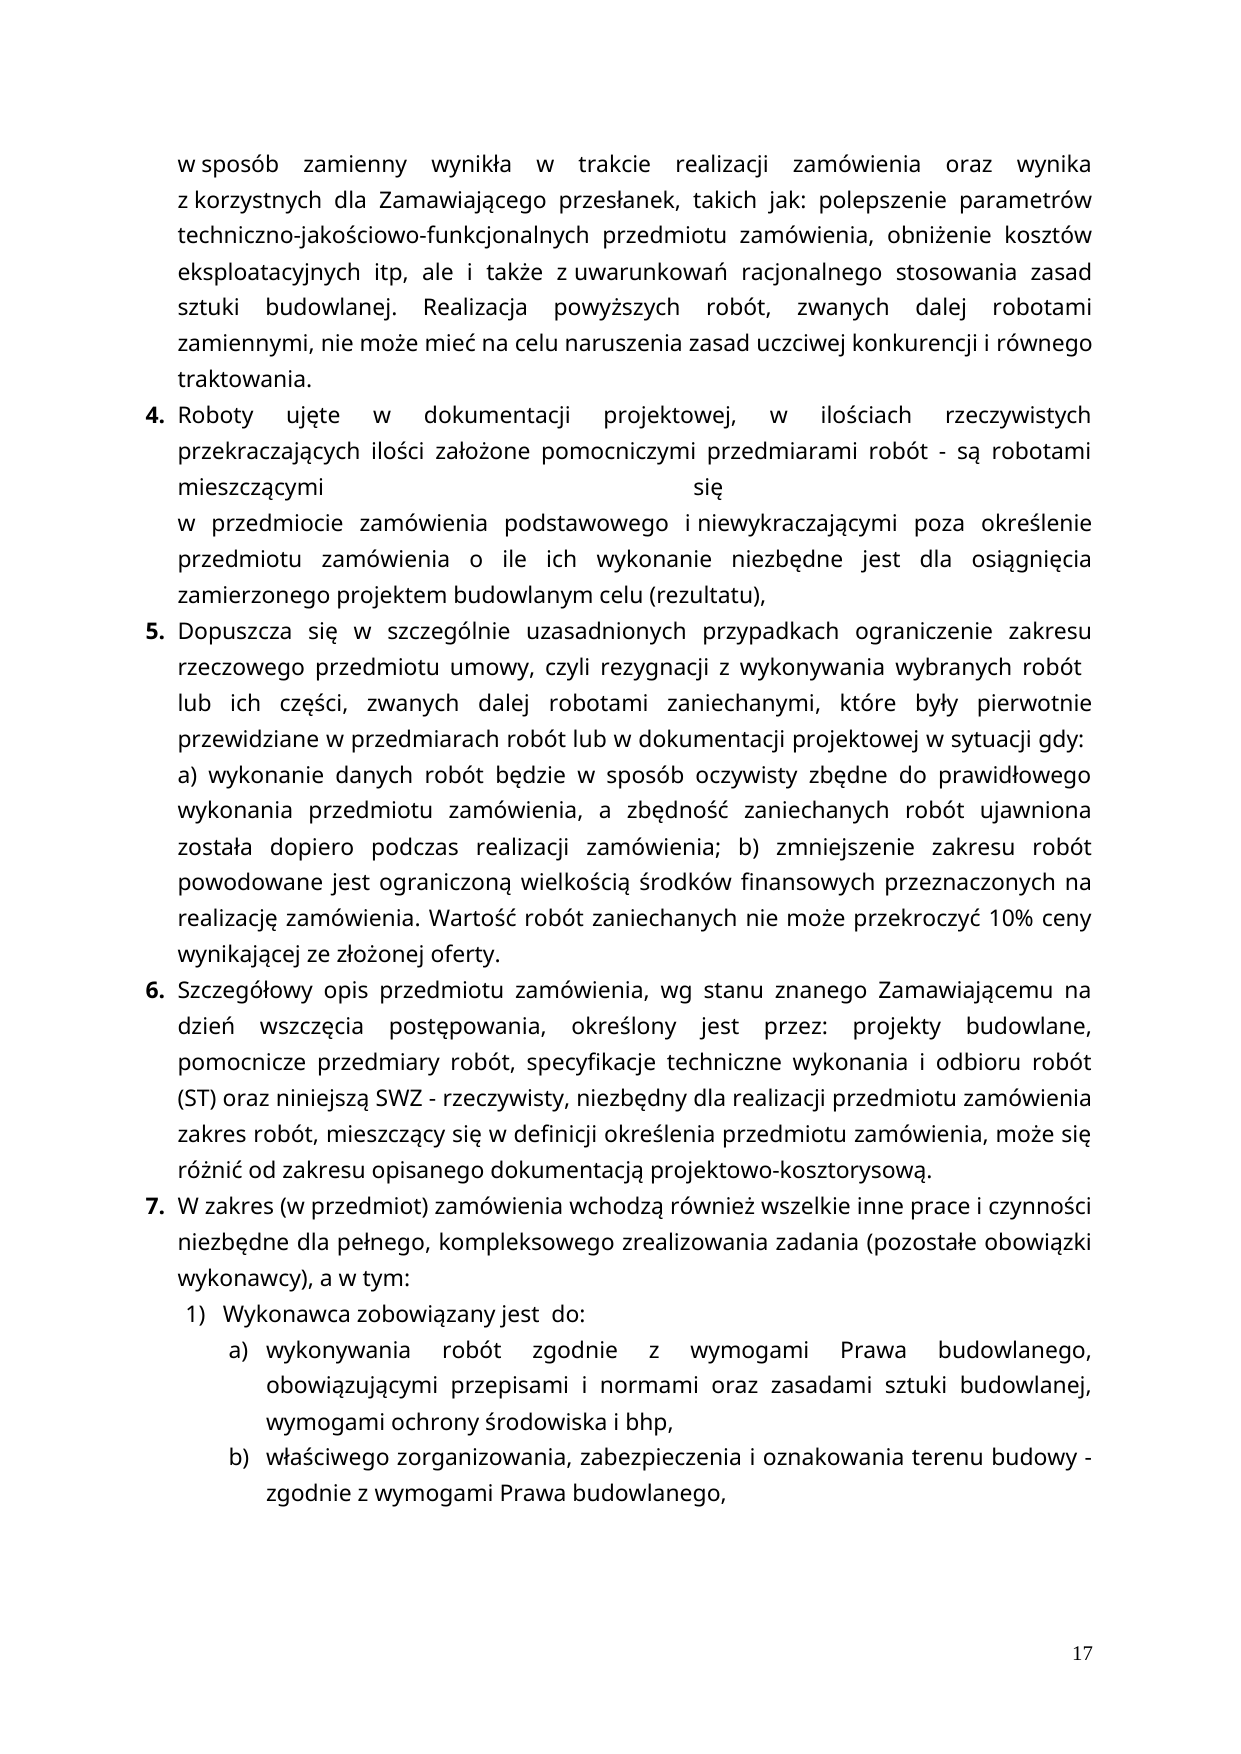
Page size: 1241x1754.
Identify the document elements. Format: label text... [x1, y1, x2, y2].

list Roboty ujęte w dokumentacji projektowej, w ilościach rzeczywistych przekraczających ilości założone pomocniczymi przedmiarami robót - są robotami mieszczącymi się w przedmiocie zamówienia podstawowego i niewykraczającymi poza określenie przedmiotu zamówienia o ile ich wykonanie niezbędne jest dla osiągnięcia zamierzonego projektem budowlanym celu (rezultatu), [145, 399, 1093, 610]
list W zakres (w przedmiot) zamówienia wchodzą również wszelkie inne prace i czynności niezbędne dla pełnego, kompleksowego zrealizowania zadania (pozostałe obowiązki wykonawcy), a w tym: [145, 1190, 1093, 1293]
list Wykonawca zobowiązany jest do: [185, 1298, 1093, 1329]
list wykonywania robót zgodnie z wymogami Prawa budowlanego, obowiązującymi przepisami i normami oraz zasadami sztuki budowlanej, wymogami ochrony środowiska i bhp, [228, 1333, 1093, 1437]
list właściwego zorganizowania, zabezpieczenia i oznakowania terenu budowy - zgodnie z wymogami Prawa budowlanego, [228, 1441, 1093, 1508]
list Szczegółowy opis przedmiotu zamówienia, wg stanu znanego Zamawiającemu na dzień wszczęcia postępowania, określony jest przez: projekty budowlane, pomocnicze przedmiary robót, specyfikacje techniczne wykonania i odbioru robót (ST) oraz niniejszą SWZ - rzeczywisty, niezbędny dla realizacji przedmiotu zamówienia zakres robót, mieszczący się w definicji określenia przedmiotu zamówienia, może się różnić od zakresu opisanego dokumentacją projektowo-kosztorysową. [145, 974, 1093, 1185]
list Dopuszcza się w szczególnie uzasadnionych przypadkach ograniczenie zakresu rzeczowego przedmiotu umowy, czyli rezygnacji z wykonywania wybranych robót lub ich części, zwanych dalej robotami zaniechanymi, które były pierwotnie przewidziane w przedmiarach robót lub w dokumentacji projektowej w sytuacji gdy: a) wykonanie danych robót będzie w sposób oczywisty zbędne do prawidłowego wykonania przedmiotu zamówienia, a zbędność zaniechanych robót ujawniona została dopiero podczas realizacji zamówienia; b) zmniejszenie zakresu robót powodowane jest ograniczoną wielkością środków finansowych przeznaczonych na realizację zamówienia. Wartość robót zaniechanych nie może przekroczyć 10% ceny wynikającej ze złożonej oferty. [145, 615, 1093, 969]
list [145, 148, 1093, 394]
